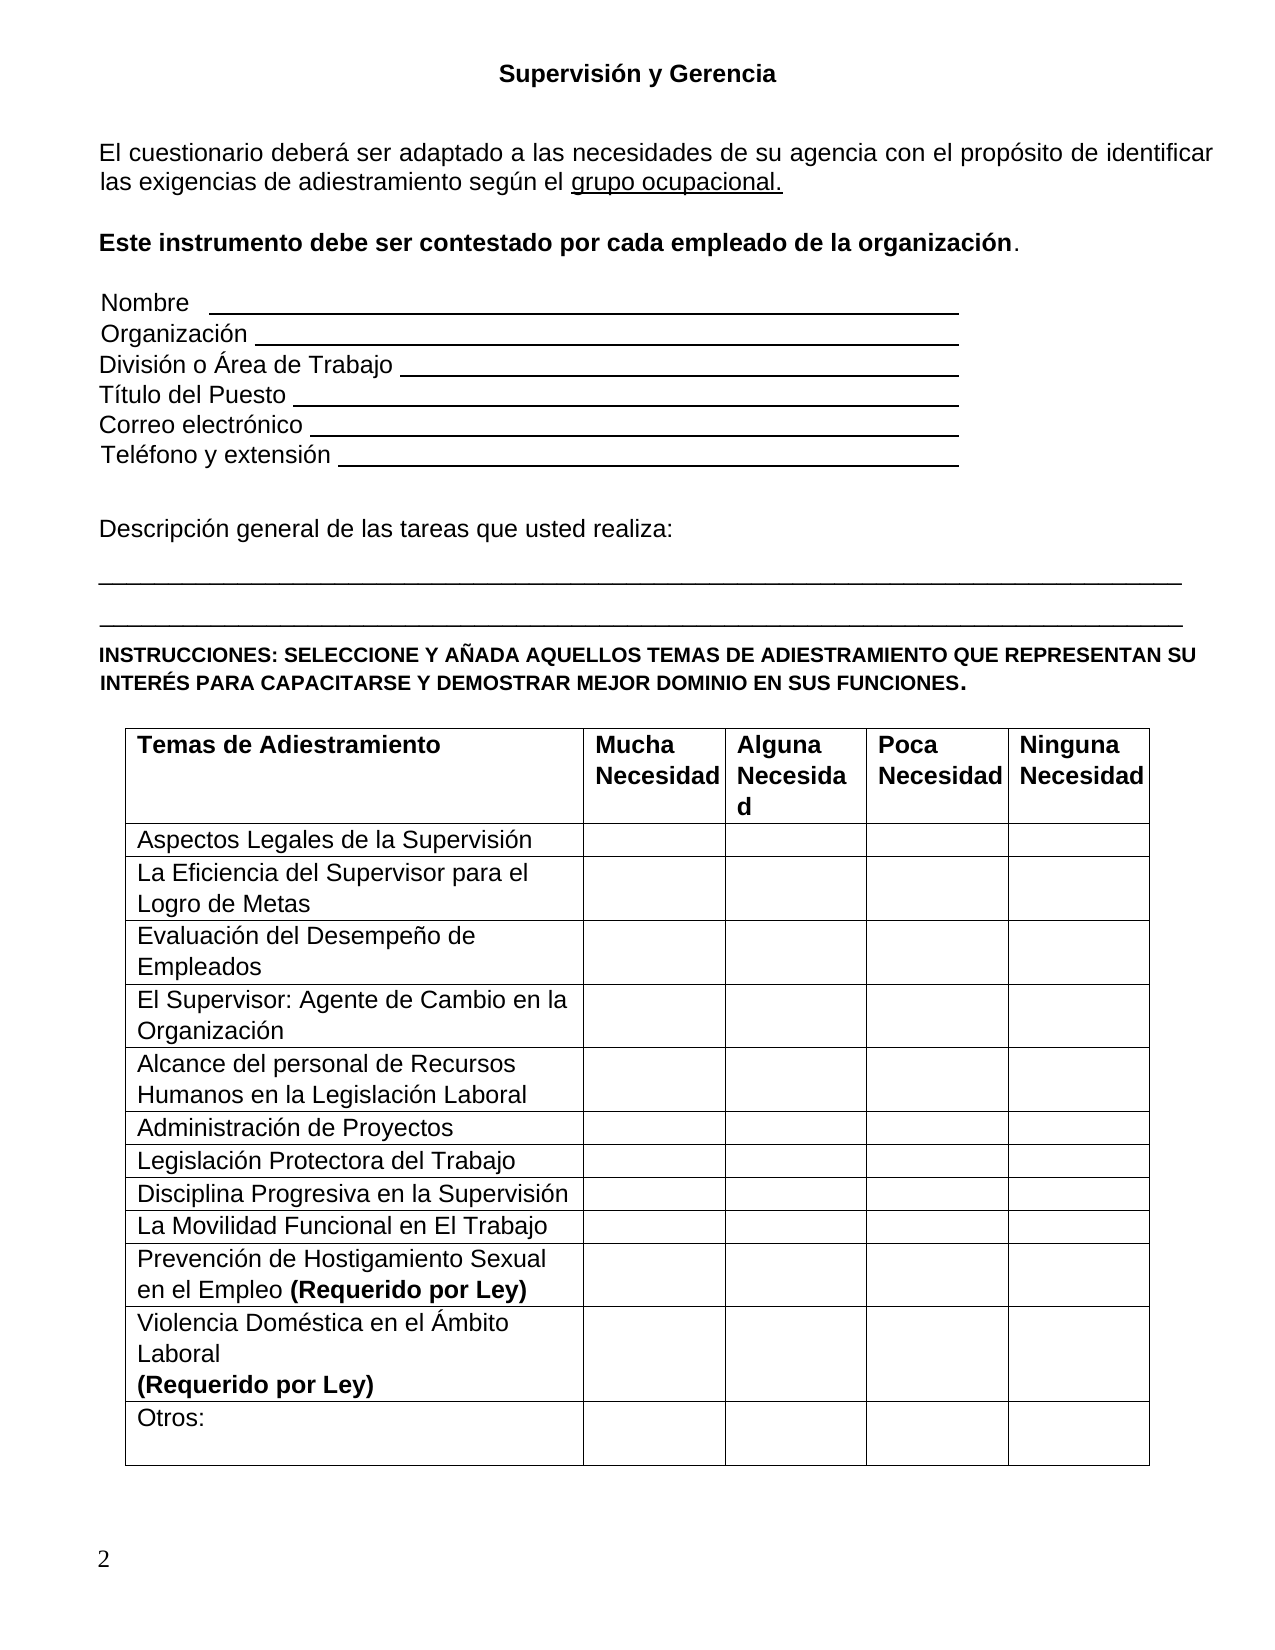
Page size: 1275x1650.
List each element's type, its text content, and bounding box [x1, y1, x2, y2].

table_cell [584, 1048, 725, 1111]
table_cell [867, 1048, 1008, 1111]
text Correo electrónico [59, 411, 1163, 439]
table_cell [1009, 1048, 1149, 1111]
text INSTRUCCIONES: SELECCIONE Y AÑADA AQUELLOS TEMAS DE ADIESTRAMIENTO QUE REPRESENTAN SU INTERÉS PARA CAPACITARSE Y DEMOSTRAR MEJOR DOMINIO EN SUS FUNCIONES. [99, 643, 1216, 696]
table_header Ninguna Necesidad [1009, 729, 1149, 823]
text División o Área de Trabajo [99, 351, 1163, 379]
table_cell Otros: [126, 1402, 583, 1465]
table_cell [584, 824, 725, 856]
table_cell Disciplina Progresiva en la Supervisión [126, 1178, 583, 1209]
table_cell Aspectos Legales de la Supervisión [126, 824, 583, 856]
table_cell [1009, 1145, 1149, 1177]
table_cell [726, 985, 866, 1047]
table_cell [1009, 1244, 1149, 1306]
table_cell [584, 1244, 725, 1306]
table_cell [867, 1211, 1008, 1242]
text Descripción general de las tareas que usted realiza: [99, 514, 1215, 543]
text Título del Puesto [59, 381, 1163, 409]
text Organización [100, 319, 1216, 348]
text Este instrumento debe ser contestado por cada empleado de la organización. [99, 228, 1215, 257]
table_cell [1009, 1178, 1149, 1209]
table_cell [726, 1402, 866, 1465]
table_cell [1009, 921, 1149, 983]
table_cell [726, 1244, 866, 1306]
text Teléfono y extensión [100, 441, 1216, 469]
table_header Temas de Adiestramiento [126, 729, 583, 823]
table_cell [726, 1211, 866, 1242]
table_cell [584, 1211, 725, 1242]
table_cell [726, 1178, 866, 1209]
table_cell [726, 857, 866, 919]
table_cell [726, 1145, 866, 1177]
table_cell [584, 1112, 725, 1144]
table_cell [584, 985, 725, 1047]
table_cell [1009, 857, 1149, 919]
table_cell Prevención de Hostigamiento Sexual en el Empleo (Requerido por Ley) [126, 1244, 583, 1306]
table_cell [867, 985, 1008, 1047]
table_cell Legislación Protectora del Trabajo [126, 1145, 583, 1177]
table_cell [584, 1178, 725, 1209]
table_cell [867, 921, 1008, 983]
table_header Poca Necesidad [867, 729, 1008, 823]
table_header Mucha Necesidad [584, 729, 725, 823]
table_cell [726, 921, 866, 983]
table_cell Violencia Doméstica en el Ámbito Laboral (Requerido por Ley) [126, 1307, 583, 1401]
table_cell Alcance del personal de Recursos Humanos en la Legislación Laboral [126, 1048, 583, 1111]
table_cell [584, 857, 725, 919]
table_cell [867, 1244, 1008, 1306]
table_cell [867, 1112, 1008, 1144]
table_header Alguna Necesidad [726, 729, 866, 823]
text ______________________________________________________________________________ ______________________________________________________________________________ [99, 557, 1215, 628]
table_cell [726, 1307, 866, 1401]
table_cell [867, 1307, 1008, 1401]
table_cell La Eficiencia del Supervisor para el Logro de Metas [126, 857, 583, 919]
table_cell [1009, 824, 1149, 856]
table_cell [726, 1112, 866, 1144]
table_cell [867, 824, 1008, 856]
table_cell [726, 1048, 866, 1111]
text El cuestionario deberá ser adaptado a las necesidades de su agencia con el propósito de identificar las exigencias de adiestramiento según el grupo ocupacional. [99, 138, 1215, 196]
table_cell [1009, 1211, 1149, 1242]
table_cell [1009, 1402, 1149, 1465]
table_cell [867, 1402, 1008, 1465]
table_cell [584, 921, 725, 983]
table_cell [1009, 985, 1149, 1047]
table_cell El Supervisor: Agente de Cambio en la Organización [126, 985, 583, 1047]
table_cell Administración de Proyectos [126, 1112, 583, 1144]
text Supervisión y Gerencia [59, 59, 1216, 88]
table_cell [584, 1307, 725, 1401]
table_cell Evaluación del Desempeño de Empleados [126, 921, 583, 983]
table_cell [726, 824, 866, 856]
table_cell [867, 1178, 1008, 1209]
table_cell [584, 1145, 725, 1177]
text Nombre [100, 288, 1216, 317]
table_cell [1009, 1307, 1149, 1401]
table_cell [1009, 1112, 1149, 1144]
table_cell [867, 1145, 1008, 1177]
table_cell [867, 857, 1008, 919]
table_cell La Movilidad Funcional en El Trabajo [126, 1211, 583, 1242]
table_cell [584, 1402, 725, 1465]
